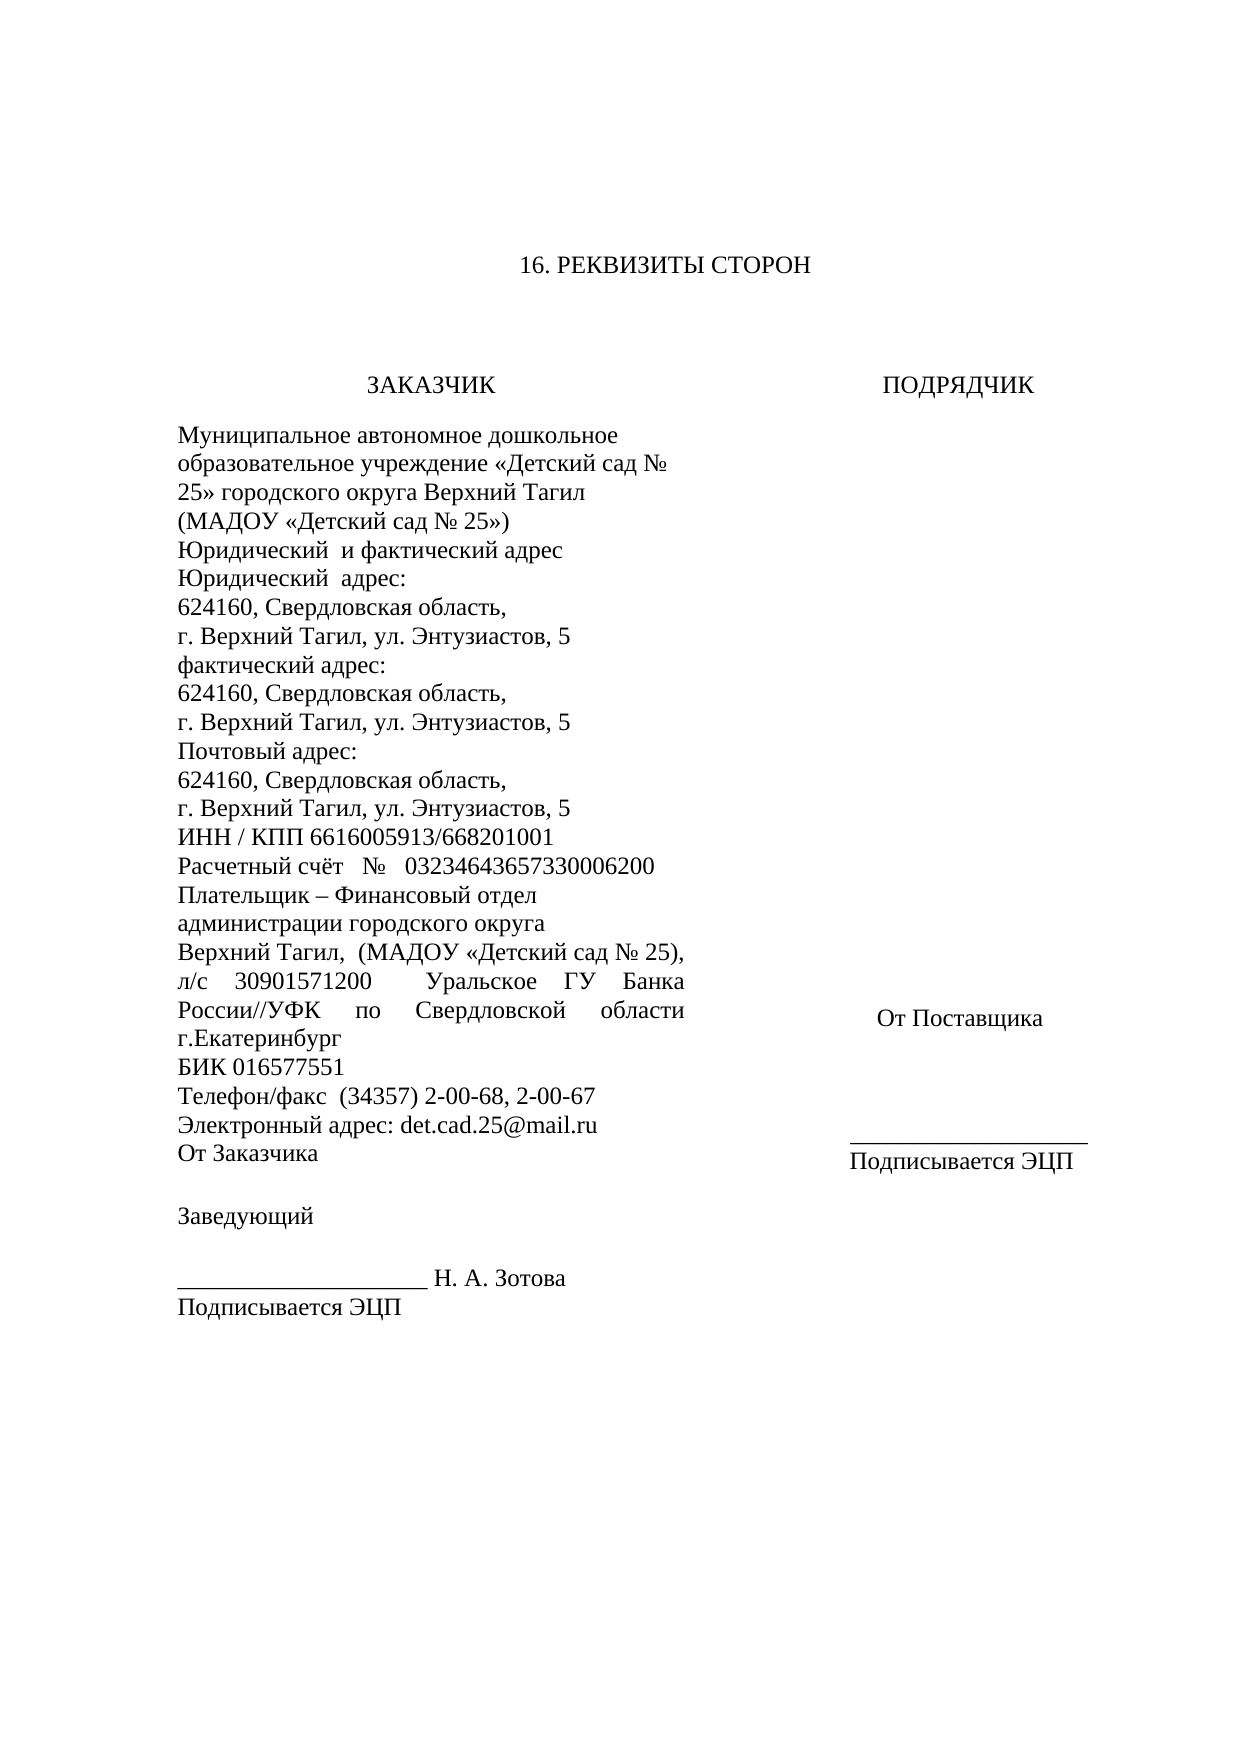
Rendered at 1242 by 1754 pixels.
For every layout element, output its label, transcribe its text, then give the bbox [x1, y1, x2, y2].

list 16. РЕКВИЗИТЫ СТОРОН [177, 250, 1153, 279]
table_header ЗАКАЗЧИК Муниципальное автономное дошкольное образовательное учреждение «Детский сад № 25» городского округа Верхний Тагил (МАДОУ «Детский сад № 25») Юридический и фактический адрес Юридический адрес: 624160, Свердловская область, г. Верхний Тагил, ул. Энтузиастов, 5 фактический адрес: 624160, Свердловская область, г. Верхний Тагил, ул. Энтузиастов, 5 Почтовый адрес: 624160, Свердловская область, г. Верхний Тагил, ул. Энтузиастов, 5 ИНН / КПП 6616005913/668201001 Расчетный счёт № 03234643657330006200 Плательщик – Финансовый отдел администрации городского округа Верхний Тагил, (МАДОУ «Детский сад № 25), л/с 30901571200 Уральское ГУ Банка России//УФК по Свердловской области г.Екатеринбург БИК 016577551 Телефон/факс (34357) 2-00-68, 2-00-67 Электронный адрес: det.cad.25@mail.ru От Заказчика Заведующий ____________________ Н. А. Зотова Подписывается ЭЦП [166, 370, 696, 1321]
table_header ПОДРЯДЧИК От Поставщика ___________________ Подписывается ЭЦП [696, 370, 1164, 1321]
